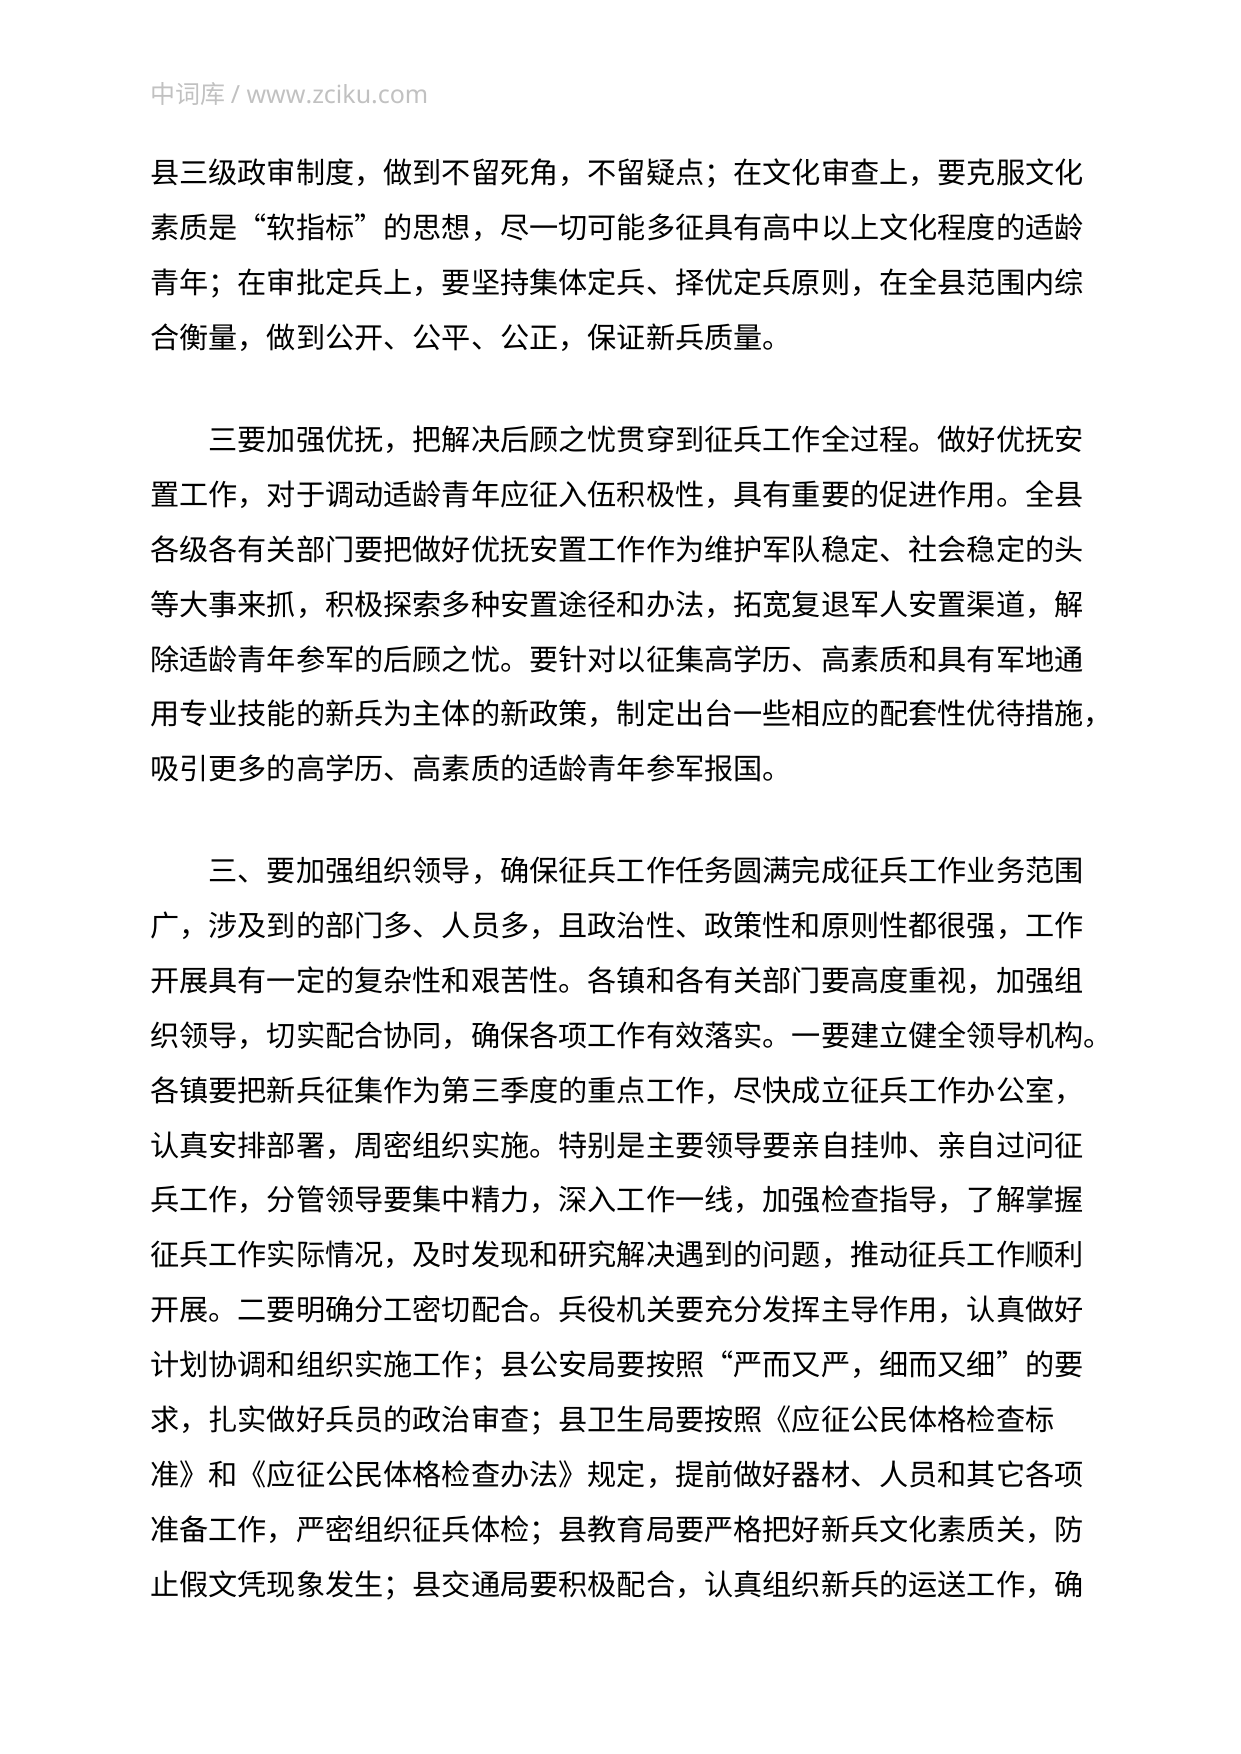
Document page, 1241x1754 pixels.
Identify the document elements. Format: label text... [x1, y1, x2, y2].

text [150, 150, 1090, 357]
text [150, 848, 1090, 1603]
text 三要加强优抚，把解决后顾之忧贯穿到征兵工作全过程。做好优抚安置工作，对于调动适龄青年应征入伍积极性，具有重要的促进作用。全县各级各有关部门要把做好优抚安置工作作为维护军队稳定、社会稳定的头等大事来抓，积极探索多种安置途径和办法，拓宽复退军人安置渠道，解除适龄青年参军的后顾之忧。要针对以征集高学历、高素质和具有军地通用专业技能的新兵为主体的新政策，制定出台一些相应的配套性优待措施，吸引更多的高学历、高素质的适龄青年参军报国。 [150, 416, 1090, 788]
